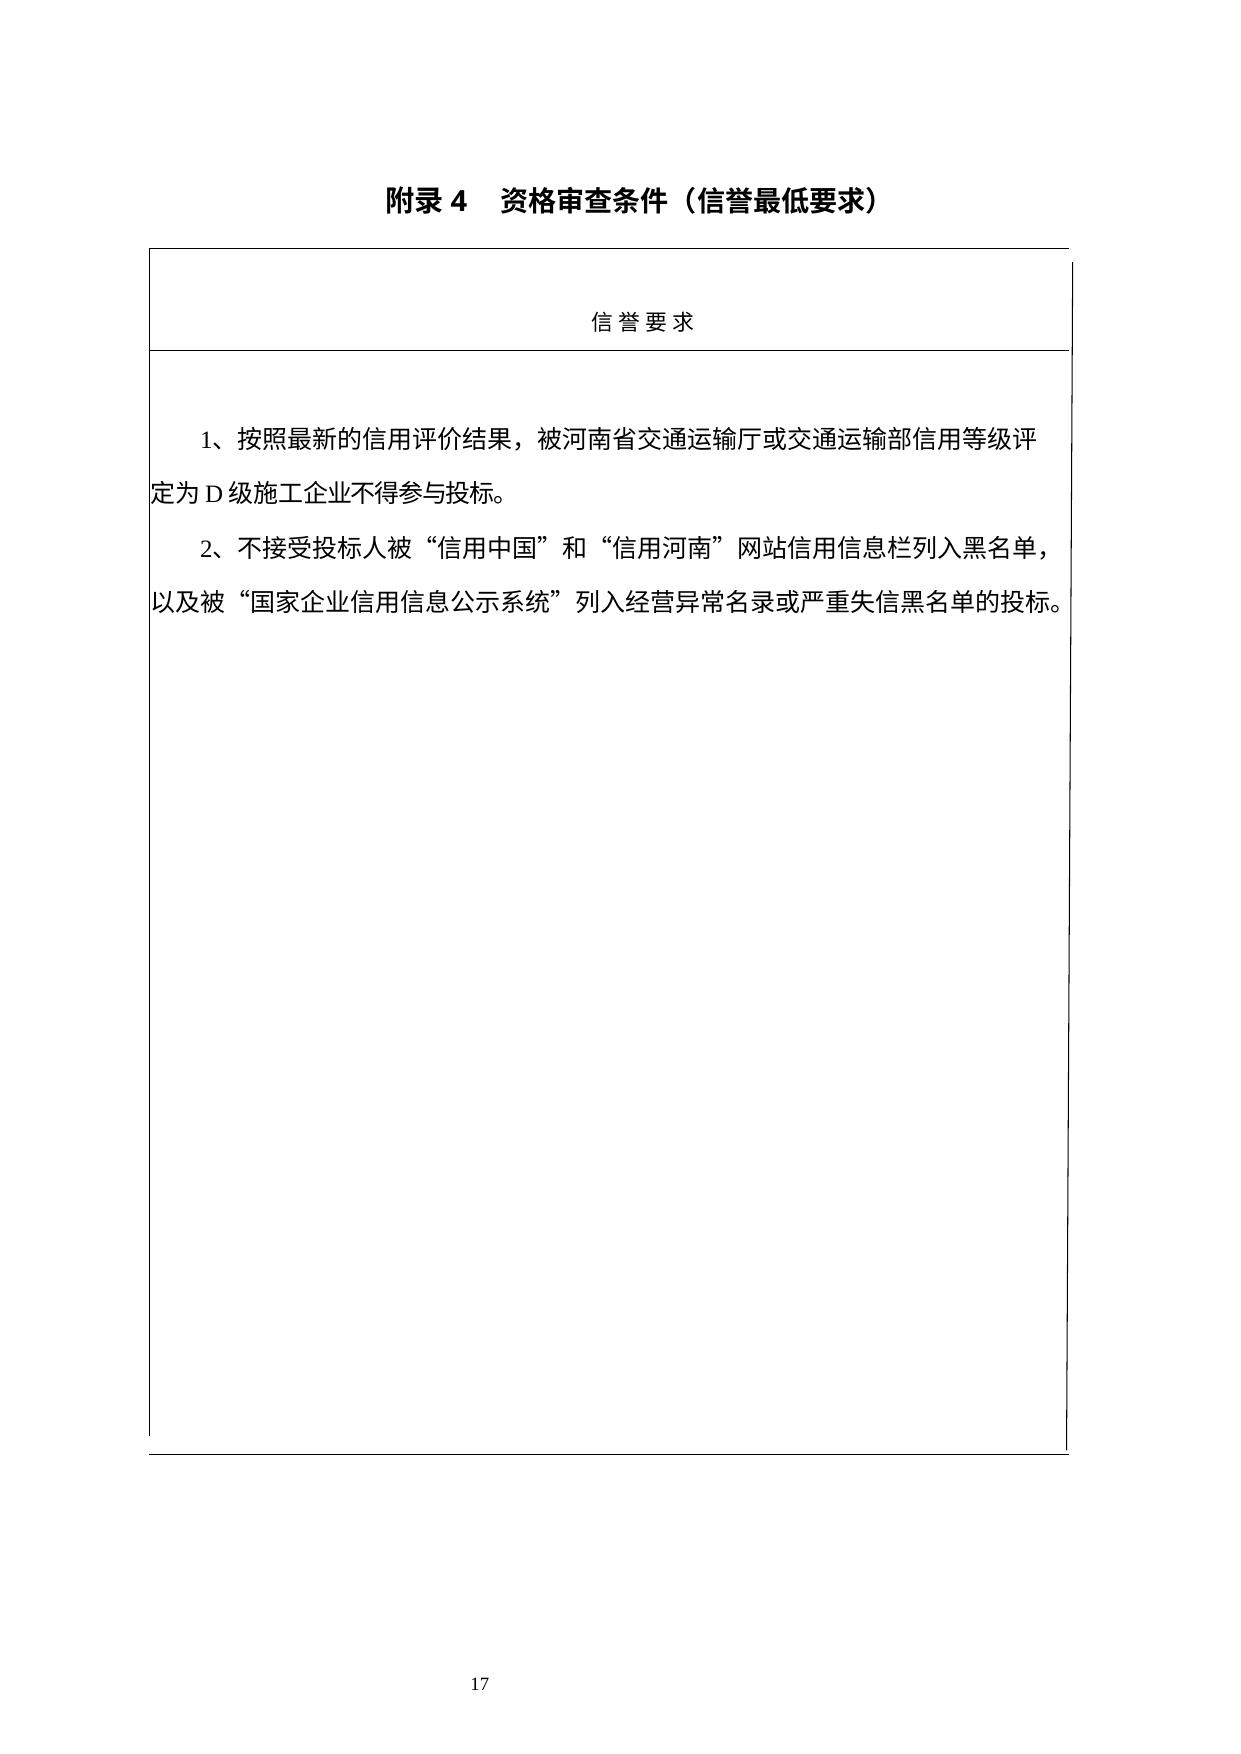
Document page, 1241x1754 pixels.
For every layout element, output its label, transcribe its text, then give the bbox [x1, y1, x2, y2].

text 附录 4 资格审查条件（信誉最低要求） [342, 184, 1090, 218]
list 按照最新的信用评价结果，被河南省交通运输厅或交通运输部信用等级评定为D级施工企业不得参与投标。 [150, 419, 1090, 510]
text 信 誉 要 求 [548, 305, 1090, 336]
text 2、不接受投标人被“信用中国”和“信用河南”网站信用信息栏列入黑名单，以及被“国家企业信用信息公示系统”列入经营异常名录或严重失信黑名单的投标。 [150, 528, 1090, 619]
